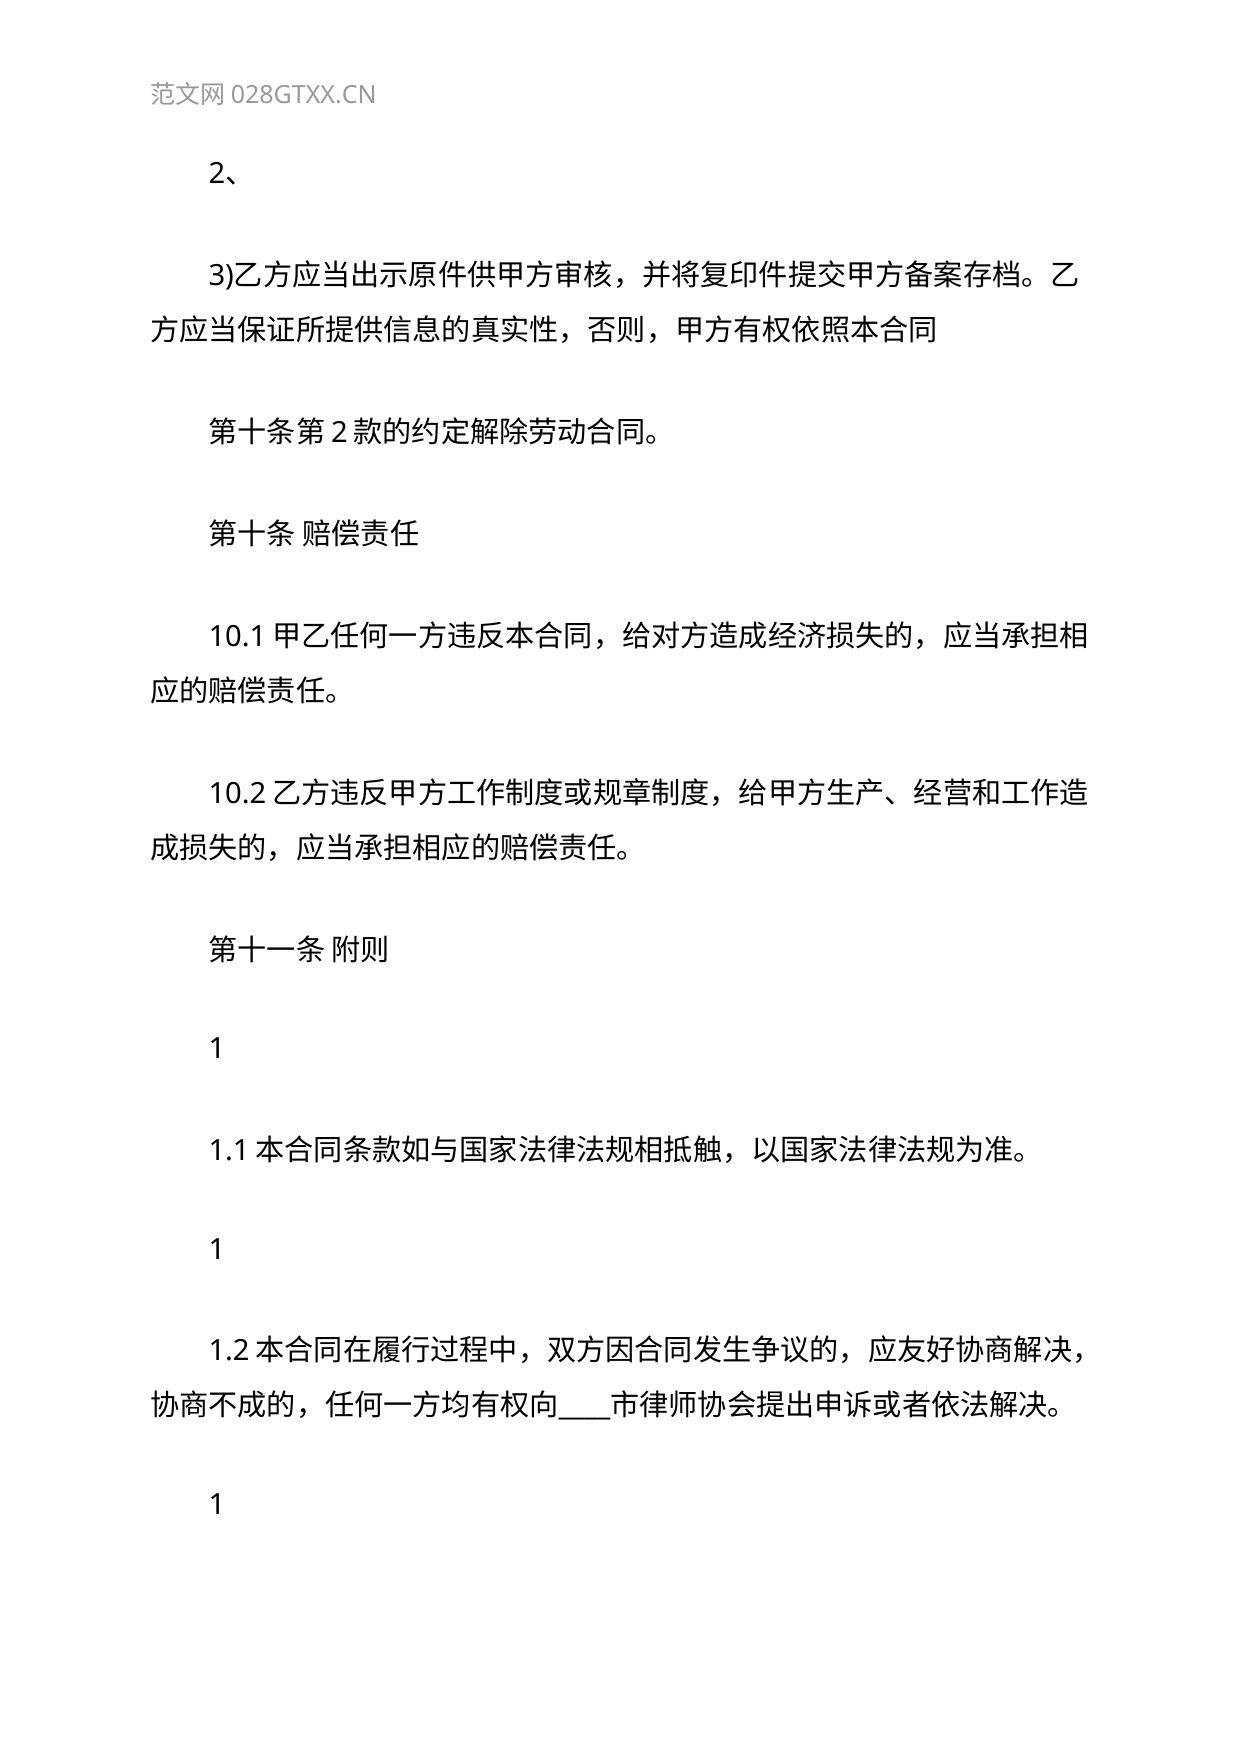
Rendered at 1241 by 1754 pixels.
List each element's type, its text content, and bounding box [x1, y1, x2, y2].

text 10.1甲乙任何一方违反本合同，给对方造成经济损失的，应当承担相应的赔偿责任。 [150, 612, 1090, 710]
text 1.1本合同条款如与国家法律法规相抵触，以国家法律法规为准。 [150, 1126, 1090, 1169]
text 3)乙方应当出示原件供甲方审核，并将复印件提交甲方备案存档。乙方应当保证所提供信息的真实性，否则，甲方有权依照本合同 [150, 252, 1090, 349]
text 1 [150, 1484, 1090, 1523]
text 第十条 赔偿责任 [150, 511, 1090, 553]
text 第十条第2款的约定解除劳动合同。 [150, 409, 1090, 451]
text 1 [150, 1028, 1090, 1067]
text 1.2本合同在履行过程中，双方因合同发生争议的，应友好协商解决，协商不成的，任何一方均有权向____市律师协会提出申诉或者依法解决。 [150, 1327, 1090, 1424]
text 2、 [150, 150, 1090, 192]
text 1 [150, 1228, 1090, 1268]
text 第十一条 附则 [150, 926, 1090, 968]
text 10.2乙方违反甲方工作制度或规章制度，给甲方生产、经营和工作造成损失的，应当承担相应的赔偿责任。 [150, 769, 1090, 867]
